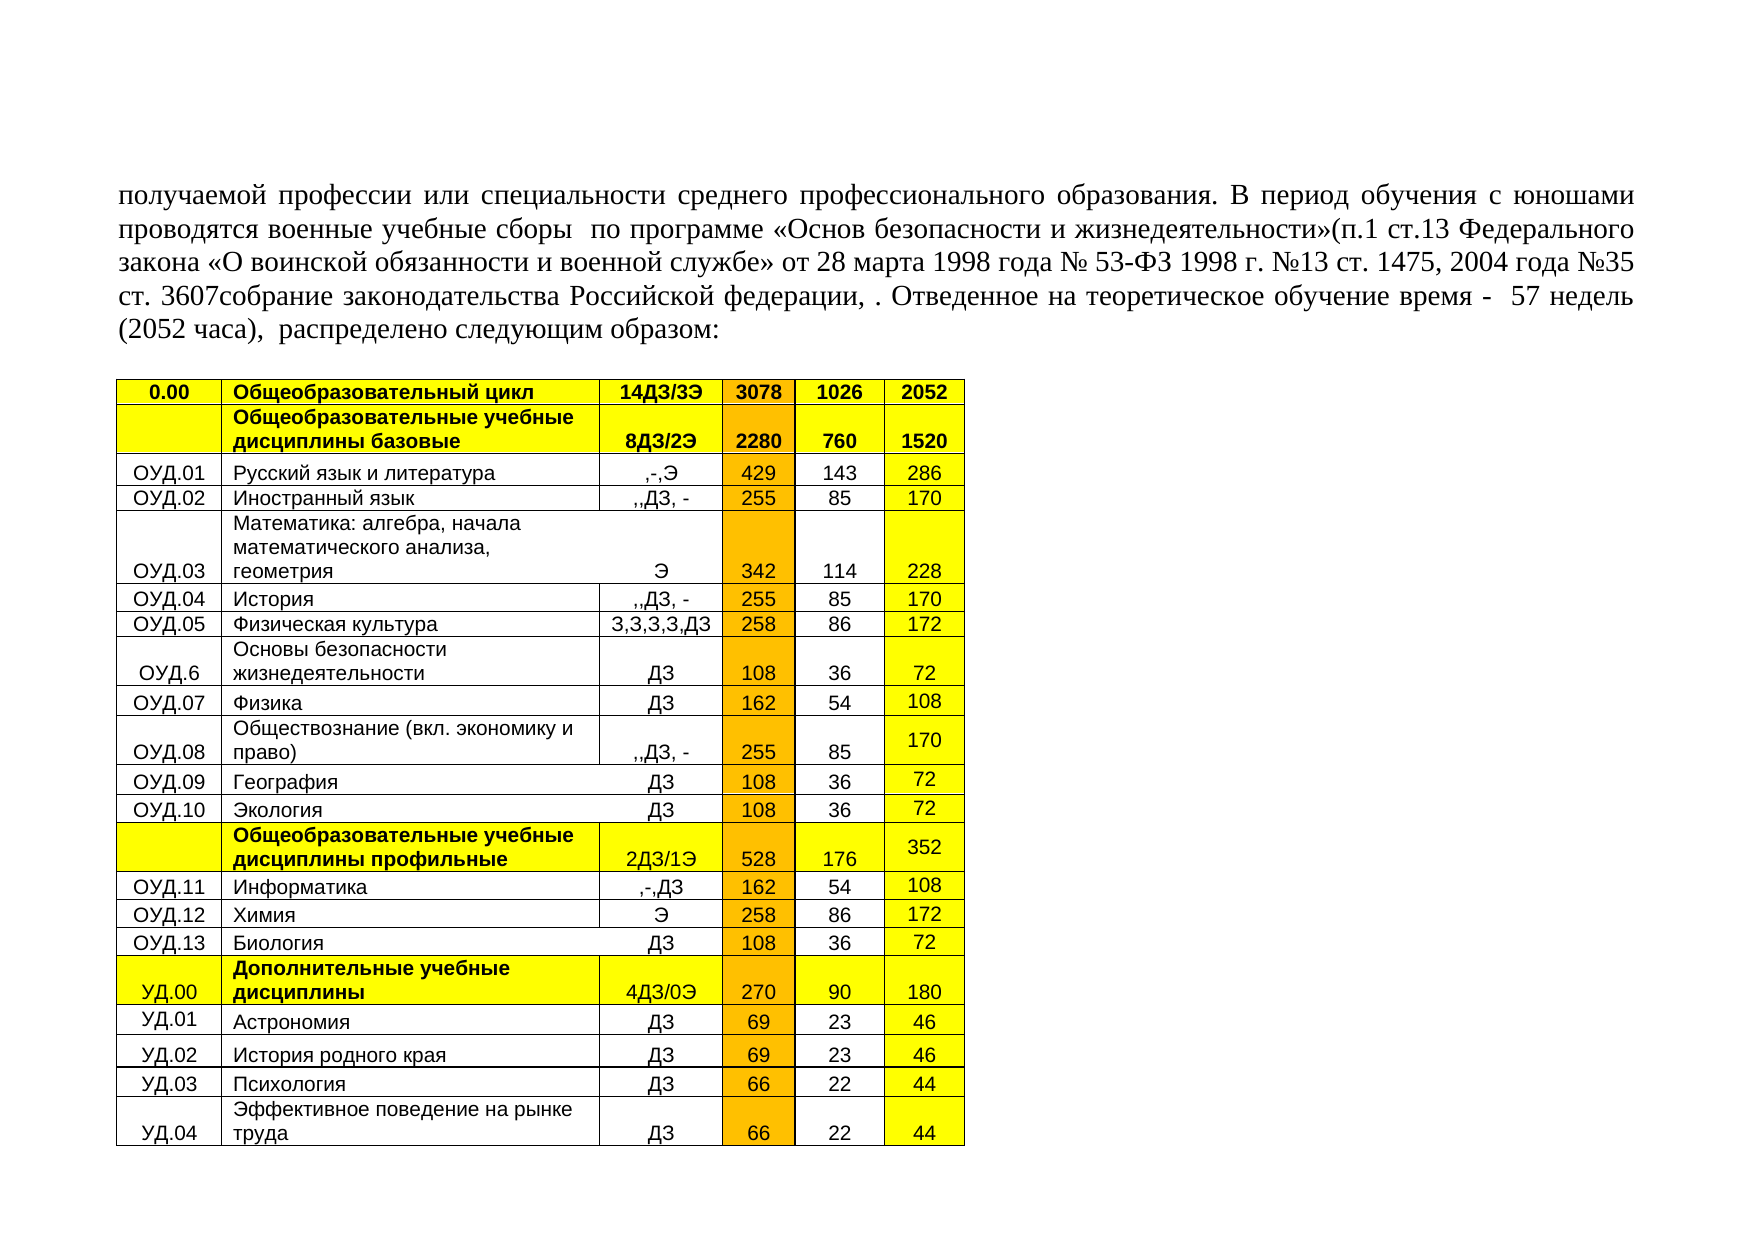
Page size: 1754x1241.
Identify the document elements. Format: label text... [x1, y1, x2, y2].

table_cell 46 [885, 1005, 964, 1034]
table_cell ,,ДЗ, - [600, 716, 722, 764]
table_cell 176 [796, 823, 884, 871]
table_cell Психология [222, 1068, 599, 1096]
table_cell ОУД.04 [117, 584, 221, 611]
table_cell [117, 405, 221, 452]
table_cell ДЗ [600, 928, 722, 955]
table_cell Общеобразовательные учебные дисциплины базовые [222, 405, 599, 452]
table_cell 258 [723, 900, 794, 927]
table_cell 2280 [723, 405, 794, 452]
table_cell 170 [885, 716, 964, 764]
table_cell Физика [222, 686, 599, 715]
table_cell 352 [885, 823, 964, 871]
table_cell Астрономия [222, 1005, 599, 1034]
table_cell ,-,Э [600, 454, 722, 485]
table_cell Дополнительные учебные дисциплины [222, 956, 599, 1004]
table_cell История [222, 584, 599, 611]
table_cell 108 [723, 765, 794, 793]
table_cell 172 [885, 900, 964, 927]
table_cell УД.01 [117, 1005, 221, 1034]
table_cell 270 [723, 956, 794, 1004]
table_cell ДЗ [600, 1068, 722, 1096]
table_cell ДЗ [600, 1005, 722, 1034]
table_cell УД.04 [117, 1097, 221, 1145]
table_cell 36 [796, 637, 884, 685]
table_cell 72 [885, 795, 964, 822]
table_cell 108 [723, 928, 794, 955]
table_cell 54 [796, 686, 884, 715]
table_cell 172 [885, 612, 964, 636]
table_cell 8ДЗ/2Э [600, 405, 722, 452]
table_cell Иностранный язык [222, 486, 599, 510]
table_cell 342 [723, 511, 794, 583]
table_cell Э [600, 900, 722, 927]
table_cell 36 [796, 928, 884, 955]
table_cell 258 [723, 612, 794, 636]
table_cell Математика: алгебра, начала математического анализа, геометрия [222, 511, 600, 583]
table_cell Экология [222, 795, 600, 822]
table_cell УД.02 [117, 1035, 221, 1066]
table_cell Обществознание (вкл. экономику и право) [222, 716, 599, 764]
table_cell 86 [796, 900, 884, 927]
table_cell 85 [796, 584, 884, 611]
table_cell 23 [796, 1035, 884, 1066]
table_cell 228 [885, 511, 964, 583]
table_cell 108 [723, 795, 794, 822]
table_cell 162 [723, 872, 794, 899]
table_cell 22 [796, 1068, 884, 1096]
table_cell 2ДЗ/1Э [600, 823, 722, 871]
table_cell ОУД.10 [117, 795, 221, 822]
table_cell УД.00 [117, 956, 221, 1004]
table_cell Физическая культура [222, 612, 599, 636]
table_cell Химия [222, 900, 599, 927]
table_cell 180 [885, 956, 964, 1004]
table_cell 255 [723, 486, 794, 510]
table_cell ОУД.6 [117, 637, 221, 685]
table_header 14ДЗ/3Э [600, 380, 722, 403]
table_cell Информатика [222, 872, 599, 899]
table_cell 170 [885, 584, 964, 611]
table_cell ОУД.01 [117, 454, 221, 485]
table_cell Русский язык и литература [222, 454, 599, 485]
table_cell 255 [723, 716, 794, 764]
table_cell 54 [796, 872, 884, 899]
table_cell ДЗ [600, 1097, 722, 1145]
table_cell Общеобразовательные учебные дисциплины профильные [222, 823, 599, 871]
table_cell ,,ДЗ, - [600, 486, 722, 510]
table_cell 528 [723, 823, 794, 871]
table_cell 108 [723, 637, 794, 685]
table_cell 108 [885, 686, 964, 715]
table_cell З,З,З,З,ДЗ [600, 612, 722, 636]
table_cell ОУД.03 [117, 511, 221, 583]
table_cell 72 [885, 928, 964, 955]
table_cell ,,ДЗ, - [600, 584, 722, 611]
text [118, 177, 1636, 345]
table_cell 286 [885, 454, 964, 485]
table_cell 36 [796, 765, 884, 793]
table_cell Эффективное поведение на рынке труда [222, 1097, 599, 1145]
table_cell 108 [885, 872, 964, 899]
table_cell Основы безопасности жизнедеятельности [222, 637, 599, 685]
table_cell 22 [796, 1097, 884, 1145]
table_cell 66 [723, 1068, 794, 1096]
table_header 0.00 [117, 380, 221, 403]
table_cell ДЗ [600, 686, 722, 715]
table_cell 162 [723, 686, 794, 715]
table_cell ОУД.07 [117, 686, 221, 715]
table_cell [117, 823, 221, 871]
table_cell ДЗ [600, 1035, 722, 1066]
table_cell 170 [885, 486, 964, 510]
table_cell ОУД.09 [117, 765, 221, 793]
table_cell 72 [885, 637, 964, 685]
table_cell ОУД.08 [117, 716, 221, 764]
table_cell Э [600, 511, 722, 583]
table_cell 255 [723, 584, 794, 611]
table_cell Биология [222, 928, 600, 955]
table_header 1026 [796, 380, 884, 403]
table_cell 86 [796, 612, 884, 636]
table_cell ОУД.12 [117, 900, 221, 927]
table_header 3078 [723, 380, 794, 403]
table_cell ,-,ДЗ [600, 872, 722, 899]
table_cell ДЗ [600, 795, 722, 822]
table_cell 69 [723, 1005, 794, 1034]
table_cell География [222, 765, 600, 793]
table_header 2052 [885, 380, 964, 403]
table_cell 23 [796, 1005, 884, 1034]
table_cell ОУД.02 [117, 486, 221, 510]
table_cell 90 [796, 956, 884, 1004]
table_cell ОУД.13 [117, 928, 221, 955]
table_cell 760 [796, 405, 884, 452]
table_cell 66 [723, 1097, 794, 1145]
table_cell 1520 [885, 405, 964, 452]
table_cell УД.03 [117, 1068, 221, 1096]
table_cell ДЗ [600, 765, 722, 793]
table_cell ДЗ [600, 637, 722, 685]
table_cell 72 [885, 765, 964, 793]
table_cell 114 [796, 511, 884, 583]
table_cell 46 [885, 1035, 964, 1066]
table_cell ОУД.11 [117, 872, 221, 899]
table_cell 85 [796, 486, 884, 510]
table_header Общеобразовательный цикл [222, 380, 599, 403]
table_cell 4ДЗ/0Э [600, 956, 722, 1004]
table_cell 429 [723, 454, 794, 485]
table_cell 44 [885, 1097, 964, 1145]
table_cell 36 [796, 795, 884, 822]
table_cell 143 [796, 454, 884, 485]
table_cell 44 [885, 1068, 964, 1096]
table_cell ОУД.05 [117, 612, 221, 636]
table_cell История родного края [222, 1035, 599, 1066]
table_cell 69 [723, 1035, 794, 1066]
table_cell 85 [796, 716, 884, 764]
